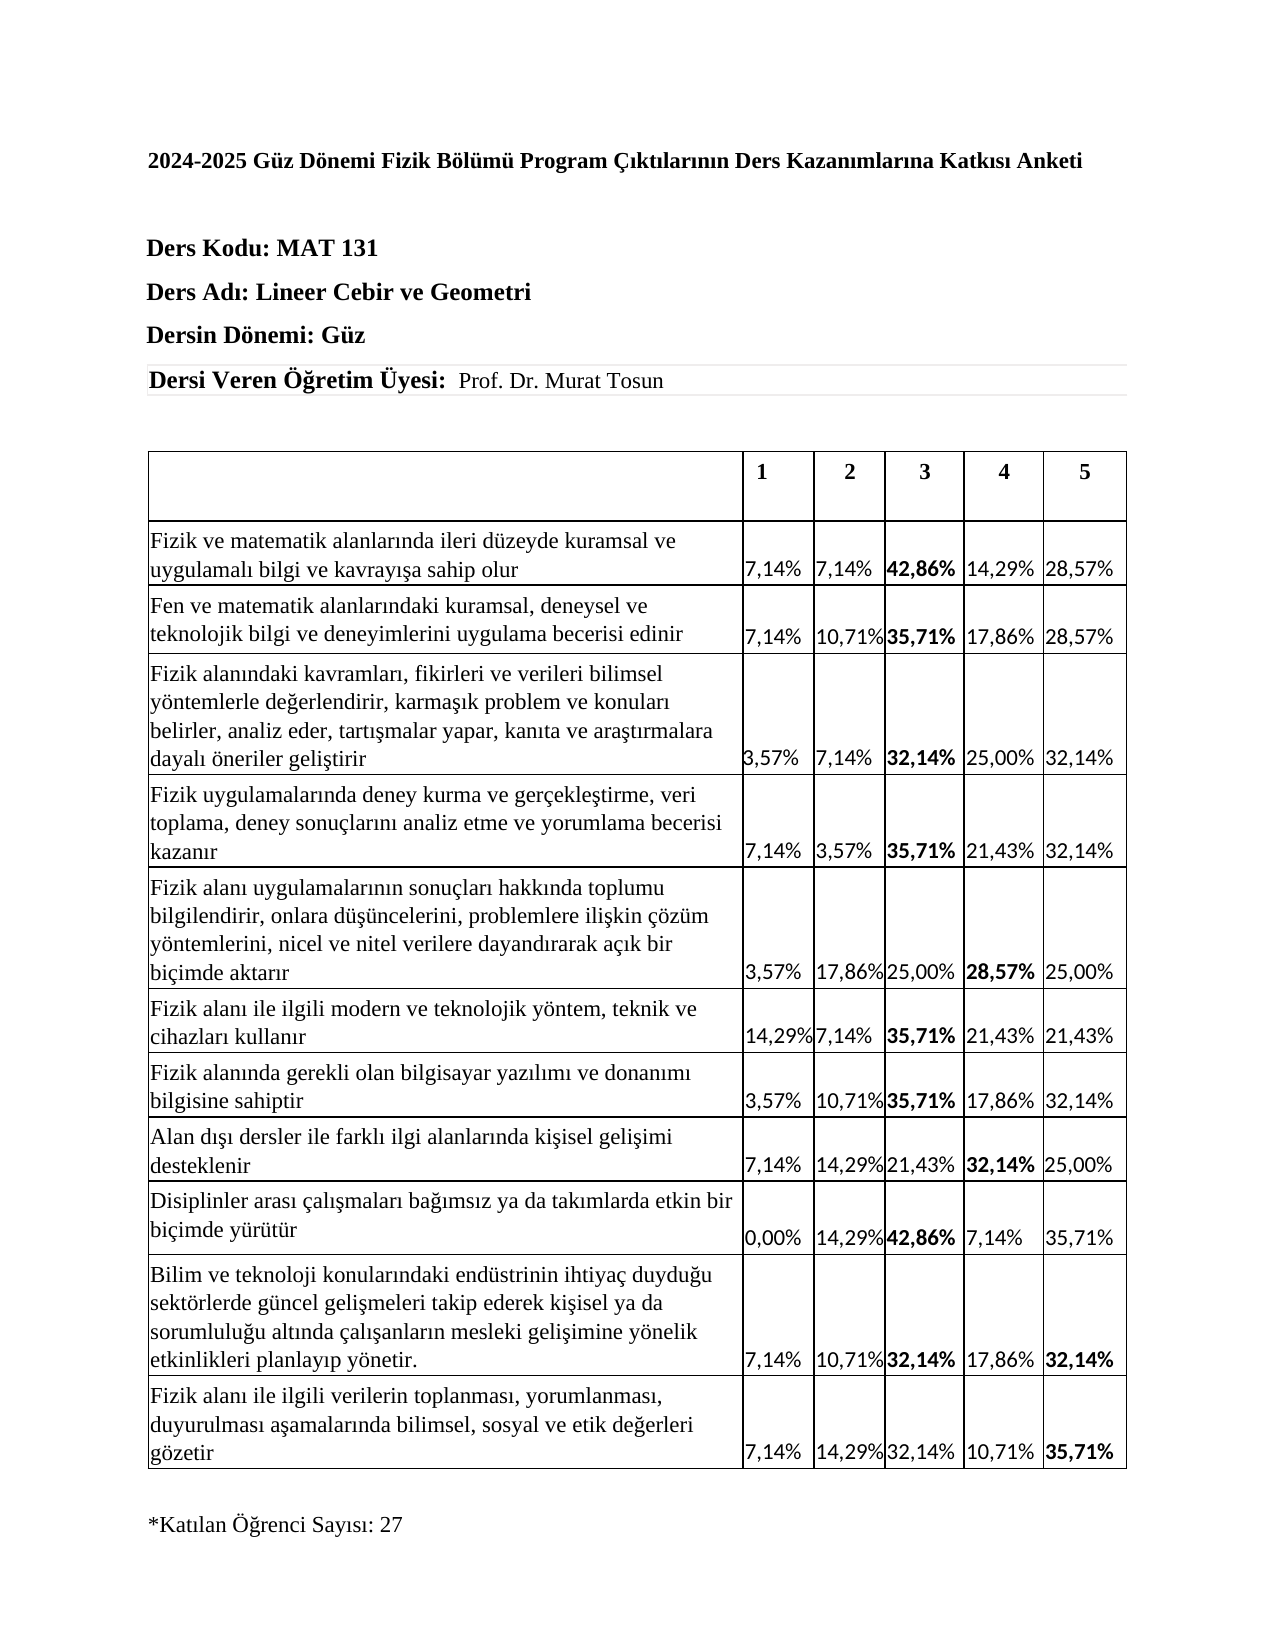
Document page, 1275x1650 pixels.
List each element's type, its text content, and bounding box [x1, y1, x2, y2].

table_cell 7,14% [744, 1255, 813, 1375]
table_cell 0,00% [744, 1182, 813, 1254]
table_cell 7,14% [744, 775, 813, 866]
table_cell 7,14% [744, 1118, 813, 1180]
table_cell 21,43% [1044, 989, 1126, 1052]
table_cell 35,71% [1044, 1182, 1126, 1254]
table_cell 7,14% [744, 522, 813, 584]
table_header 5 [1044, 452, 1126, 520]
table_cell 25,00% [965, 654, 1043, 773]
table_cell 32,14% [886, 1376, 963, 1467]
table_cell 14,29% [744, 989, 813, 1052]
table_header 3 [886, 452, 963, 520]
table_cell 3,57% [744, 1053, 813, 1116]
table_cell 32,14% [965, 1118, 1043, 1180]
table_cell 28,57% [1044, 522, 1126, 584]
table_cell 17,86% [965, 586, 1043, 652]
table_cell 7,14% [744, 1376, 813, 1467]
table_cell 25,00% [886, 868, 963, 987]
table_cell 25,00% [1044, 868, 1126, 987]
table_cell 35,71% [886, 1053, 963, 1116]
table_cell 7,14% [815, 654, 884, 773]
table_cell 10,71% [815, 1255, 884, 1375]
table_cell 14,29% [815, 1118, 884, 1180]
table_cell Fizik ve matematik alanlarında ileri düzeyde kuramsal ve uygulamalı bilgi ve kavrayışa sahip olur [149, 522, 742, 584]
table_cell 17,86% [965, 1255, 1043, 1375]
table_cell Fen ve matematik alanlarındaki kuramsal, deneysel ve teknolojik bilgi ve deneyimlerini uygulama becerisi edinir [149, 586, 742, 652]
table_cell Fizik alanı ile ilgili modern ve teknolojik yöntem, teknik ve cihazları kullanır [149, 989, 742, 1052]
table_cell 42,86% [886, 522, 963, 584]
table_cell 35,71% [886, 989, 963, 1052]
table_cell 32,14% [1044, 1053, 1126, 1116]
text Ders Kodu: MAT 131 [146, 233, 1127, 262]
table_cell 3,57% [815, 775, 884, 866]
table_cell 10,71% [815, 1053, 884, 1116]
table_cell 35,71% [886, 586, 963, 652]
table_cell 21,43% [965, 775, 1043, 866]
table_cell 7,14% [744, 586, 813, 652]
table_cell 25,00% [1044, 1118, 1126, 1180]
table_cell 10,71% [965, 1376, 1043, 1467]
table_cell Alan dışı dersler ile farklı ilgi alanlarında kişisel gelişimi desteklenir [149, 1118, 742, 1180]
table_cell Fizik alanındaki kavramları, fikirleri ve verileri bilimsel yöntemlerle değerlendirir, karmaşık problem ve konuları belirler, analiz eder, tartışmalar yapar, kanıta ve araştırmalara dayalı öneriler geliştirir [149, 654, 742, 773]
table_cell 7,14% [965, 1182, 1043, 1254]
table_cell 35,71% [1044, 1376, 1126, 1467]
table_cell 17,86% [965, 1053, 1043, 1116]
table_header 4 [965, 452, 1043, 520]
text *Katılan Öğrenci Sayısı: 27 [148, 1511, 1127, 1538]
table_cell 3,57% [744, 868, 813, 987]
table_cell 28,57% [965, 868, 1043, 987]
table_cell 28,57% [1044, 586, 1126, 652]
table_header 1 [744, 452, 813, 520]
table_cell Fizik alanı ile ilgili verilerin toplanması, yorumlanması, duyurulması aşamalarında bilimsel, sosyal ve etik değerleri gözetir [149, 1376, 742, 1467]
table_cell Disiplinler arası çalışmaları bağımsız ya da takımlarda etkin bir biçimde yürütür [149, 1182, 742, 1254]
text Dersi Veren Öğretim Üyesi: Prof. Dr. Murat Tosun [148, 366, 1127, 394]
table_header 2 [815, 452, 884, 520]
table_cell 14,29% [815, 1376, 884, 1467]
table_cell 14,29% [815, 1182, 884, 1254]
table_cell Fizik uygulamalarında deney kurma ve gerçekleştirme, veri toplama, deney sonuçlarını analiz etme ve yorumlama becerisi kazanır [149, 775, 742, 866]
table_cell 17,86% [815, 868, 884, 987]
table_cell 3,57% [744, 654, 813, 773]
table_cell 21,43% [965, 989, 1043, 1052]
table_cell 42,86% [886, 1182, 963, 1254]
text 2024-2025 Güz Dönemi Fizik Bölümü Program Çıktılarının Ders Kazanımlarına Katkısı Anketi [148, 148, 1127, 174]
table_cell 7,14% [815, 989, 884, 1052]
table_cell 21,43% [886, 1118, 963, 1180]
table_cell 32,14% [886, 654, 963, 773]
table_cell 7,14% [815, 522, 884, 584]
table_cell Fizik alanında gerekli olan bilgisayar yazılımı ve donanımı bilgisine sahiptir [149, 1053, 742, 1116]
table_cell 32,14% [1044, 775, 1126, 866]
table_cell 10,71% [815, 586, 884, 652]
table_cell 32,14% [886, 1255, 963, 1375]
text Ders Adı: Lineer Cebir ve Geometri [146, 277, 1127, 305]
table_header [149, 452, 742, 520]
table_cell 14,29% [965, 522, 1043, 584]
table_cell 32,14% [1044, 654, 1126, 773]
table_cell 32,14% [1044, 1255, 1126, 1375]
table_cell 35,71% [886, 775, 963, 866]
text Dersin Dönemi: Güz [146, 320, 1127, 349]
table_cell Fizik alanı uygulamalarının sonuçları hakkında toplumu bilgilendirir, onlara düşüncelerini, problemlere ilişkin çözüm yöntemlerini, nicel ve nitel verilere dayandırarak açık bir biçimde aktarır [149, 868, 742, 987]
table_cell Bilim ve teknoloji konularındaki endüstrinin ihtiyaç duyduğu sektörlerde güncel gelişmeleri takip ederek kişisel ya da sorumluluğu altında çalışanların mesleki gelişimine yönelik etkinlikleri planlayıp yönetir. [149, 1255, 742, 1375]
